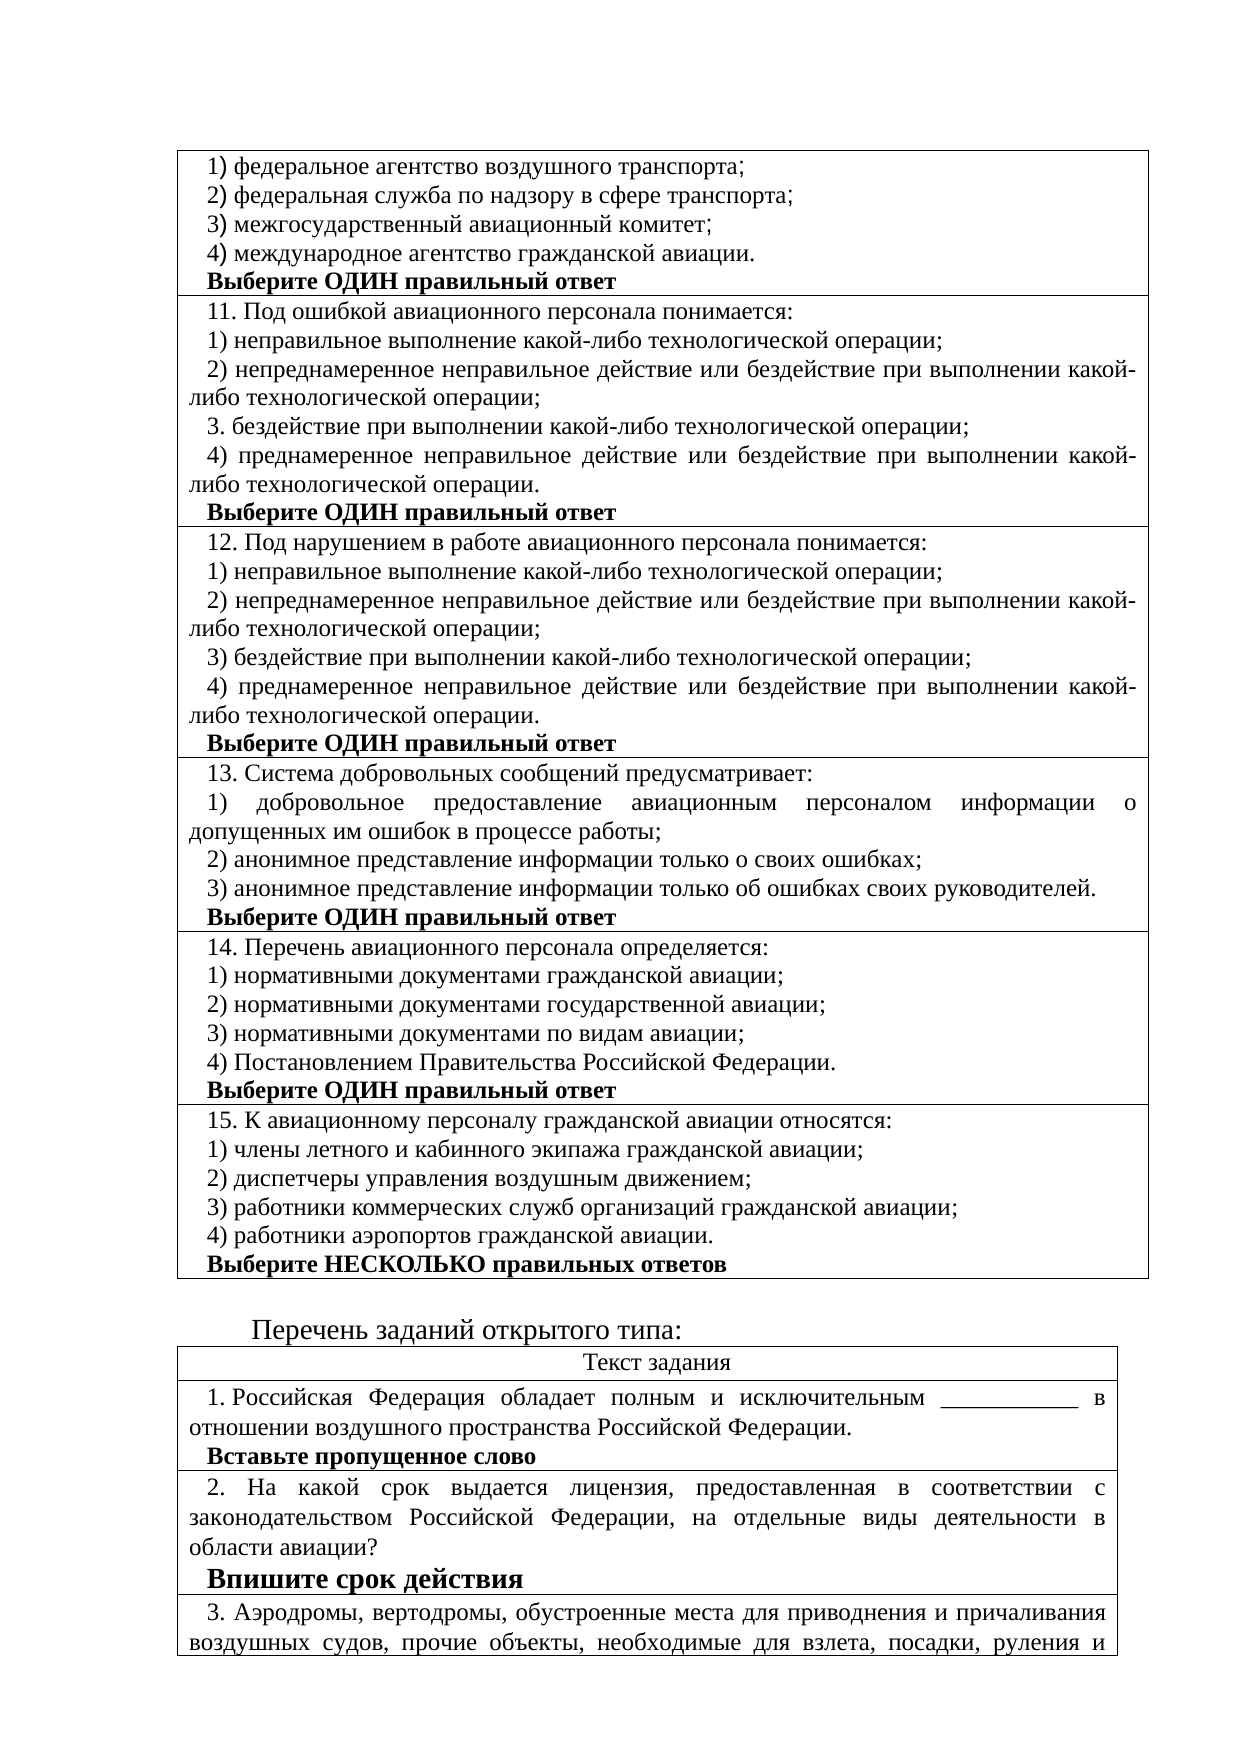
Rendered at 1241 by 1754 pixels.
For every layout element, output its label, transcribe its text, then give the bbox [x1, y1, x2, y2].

table_header Текст задания [178, 1347, 1117, 1380]
table_cell 11. Под ошибкой авиационного персонала понимается: 1) неправильное выполнение какой-либо технологической операции; 2) непреднамеренное неправильное действие или бездействие при выполнении какой-либо технологической операции; 3. бездействие при выполнении какой-либо технологической операции; 4) преднамеренное неправильное действие или бездействие при выполнении какой-либо технологической операции. Выберите ОДИН правильный ответ [178, 296, 1148, 526]
table_cell 12. Под нарушением в работе авиационного персонала понимается: 1) неправильное выполнение какой-либо технологической операции; 2) непреднамеренное неправильное действие или бездействие при выполнении какой-либо технологической операции; 3) бездействие при выполнении какой-либо технологической операции; 4) преднамеренное неправильное действие или бездействие при выполнении какой-либо технологической операции. Выберите ОДИН правильный ответ [178, 527, 1148, 757]
table_cell 13. Система добровольных сообщений предусматривает: 1) добровольное предоставление авиационным персоналом информации о допущенных им ошибок в процессе работы; 2) анонимное представление информации только о своих ошибках; 3) анонимное представление информации только об ошибках своих руководителей. Выберите ОДИН правильный ответ [178, 758, 1148, 931]
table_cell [178, 1595, 1117, 1655]
table_cell 1. Российская Федерация обладает полным и исключительным ___________ в отношении воздушного пространства Российской Федерации. Вставьте пропущенное слово [178, 1381, 1117, 1470]
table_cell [178, 151, 1148, 295]
table_cell 15. К авиационному персоналу гражданской авиации относятся: 1) члены летного и кабинного экипажа гражданской авиации; 2) диспетчеры управления воздушным движением; 3) работники коммерческих служб организаций гражданской авиации; 4) работники аэропортов гражданской авиации. Выберите НЕСКОЛЬКО правильных ответов [178, 1105, 1148, 1278]
table_cell 14. Перечень авиационного персонала определяется: 1) нормативными документами гражданской авиации; 2) нормативными документами государственной авиации; 3) нормативными документами по видам авиации; 4) Постановлением Правительства Российской Федерации. Выберите ОДИН правильный ответ [178, 932, 1148, 1104]
table_cell 2. На какой срок выдается лицензия, предоставленная в соответствии с законодательством Российской Федерации, на отдельные виды деятельности в области авиации? Впишите срок действия [178, 1471, 1117, 1594]
text Перечень заданий открытого типа: [177, 1312, 1137, 1346]
